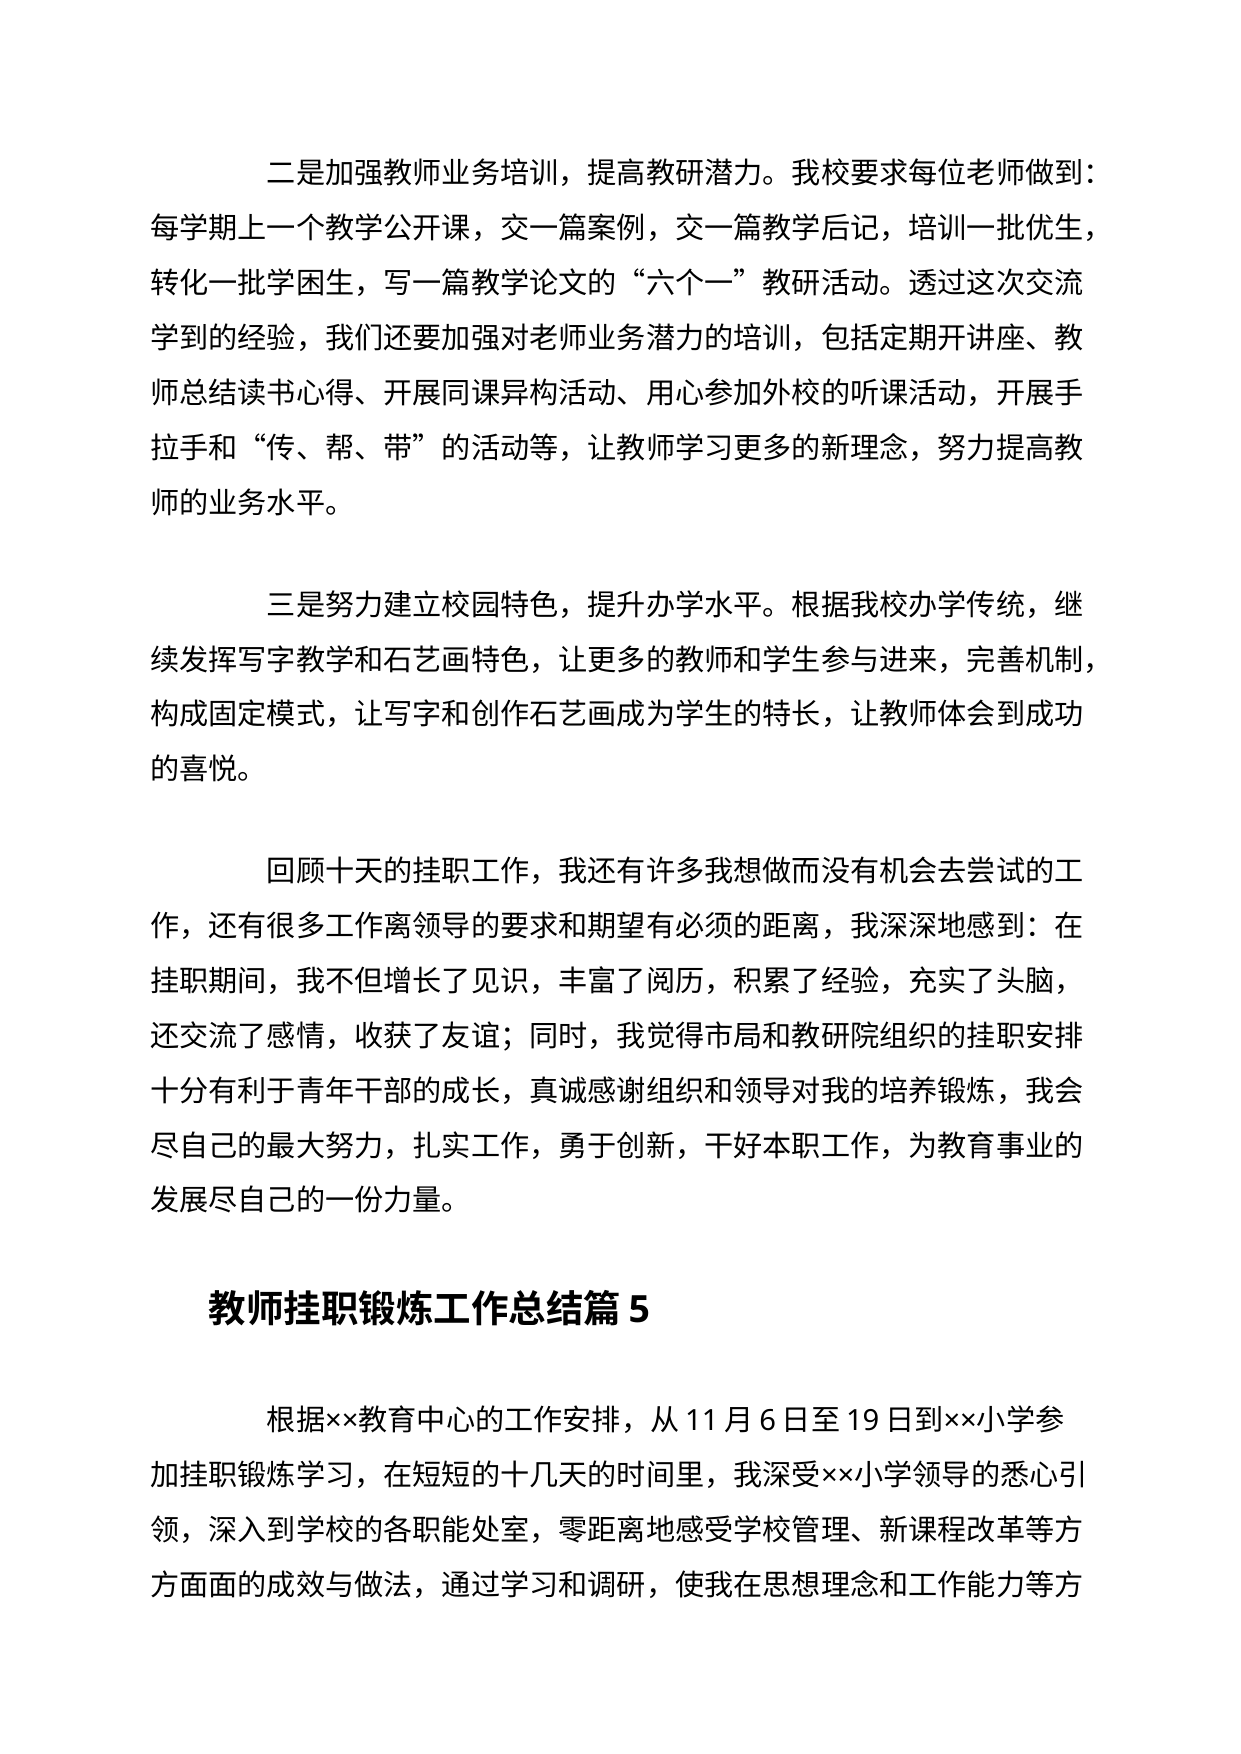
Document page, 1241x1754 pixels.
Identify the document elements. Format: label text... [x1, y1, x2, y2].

text 三是努力建立校园特色，提升办学水平。根据我校办学传统，继续发挥写字教学和石艺画特色，让更多的教师和学生参与进来，完善机制，构成固定模式，让写字和创作石艺画成为学生的特长，让教师体会到成功的喜悦。 [150, 581, 1090, 788]
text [150, 1396, 1090, 1603]
text 教师挂职锻炼工作总结篇5 [150, 1279, 1090, 1333]
text 回顾十天的挂职工作，我还有许多我想做而没有机会去尝试的工作，还有很多工作离领导的要求和期望有必须的距离，我深深地感到：在挂职期间，我不但增长了见识，丰富了阅历，积累了经验，充实了头脑，还交流了感情，收获了友谊；同时，我觉得市局和教研院组织的挂职安排十分有利于青年干部的成长，真诚感谢组织和领导对我的培养锻炼，我会尽自己的最大努力，扎实工作，勇于创新，干好本职工作，为教育事业的发展尽自己的一份力量。 [150, 848, 1090, 1219]
text 二是加强教师业务培训，提高教研潜力。我校要求每位老师做到：每学期上一个教学公开课，交一篇案例，交一篇教学后记，培训一批优生，转化一批学困生，写一篇教学论文的“六个一”教研活动。透过这次交流学到的经验，我们还要加强对老师业务潜力的培训，包括定期开讲座、教师总结读书心得、开展同课异构活动、用心参加外校的听课活动，开展手拉手和“传、帮、带”的活动等，让教师学习更多的新理念，努力提高教师的业务水平。 [150, 150, 1090, 522]
